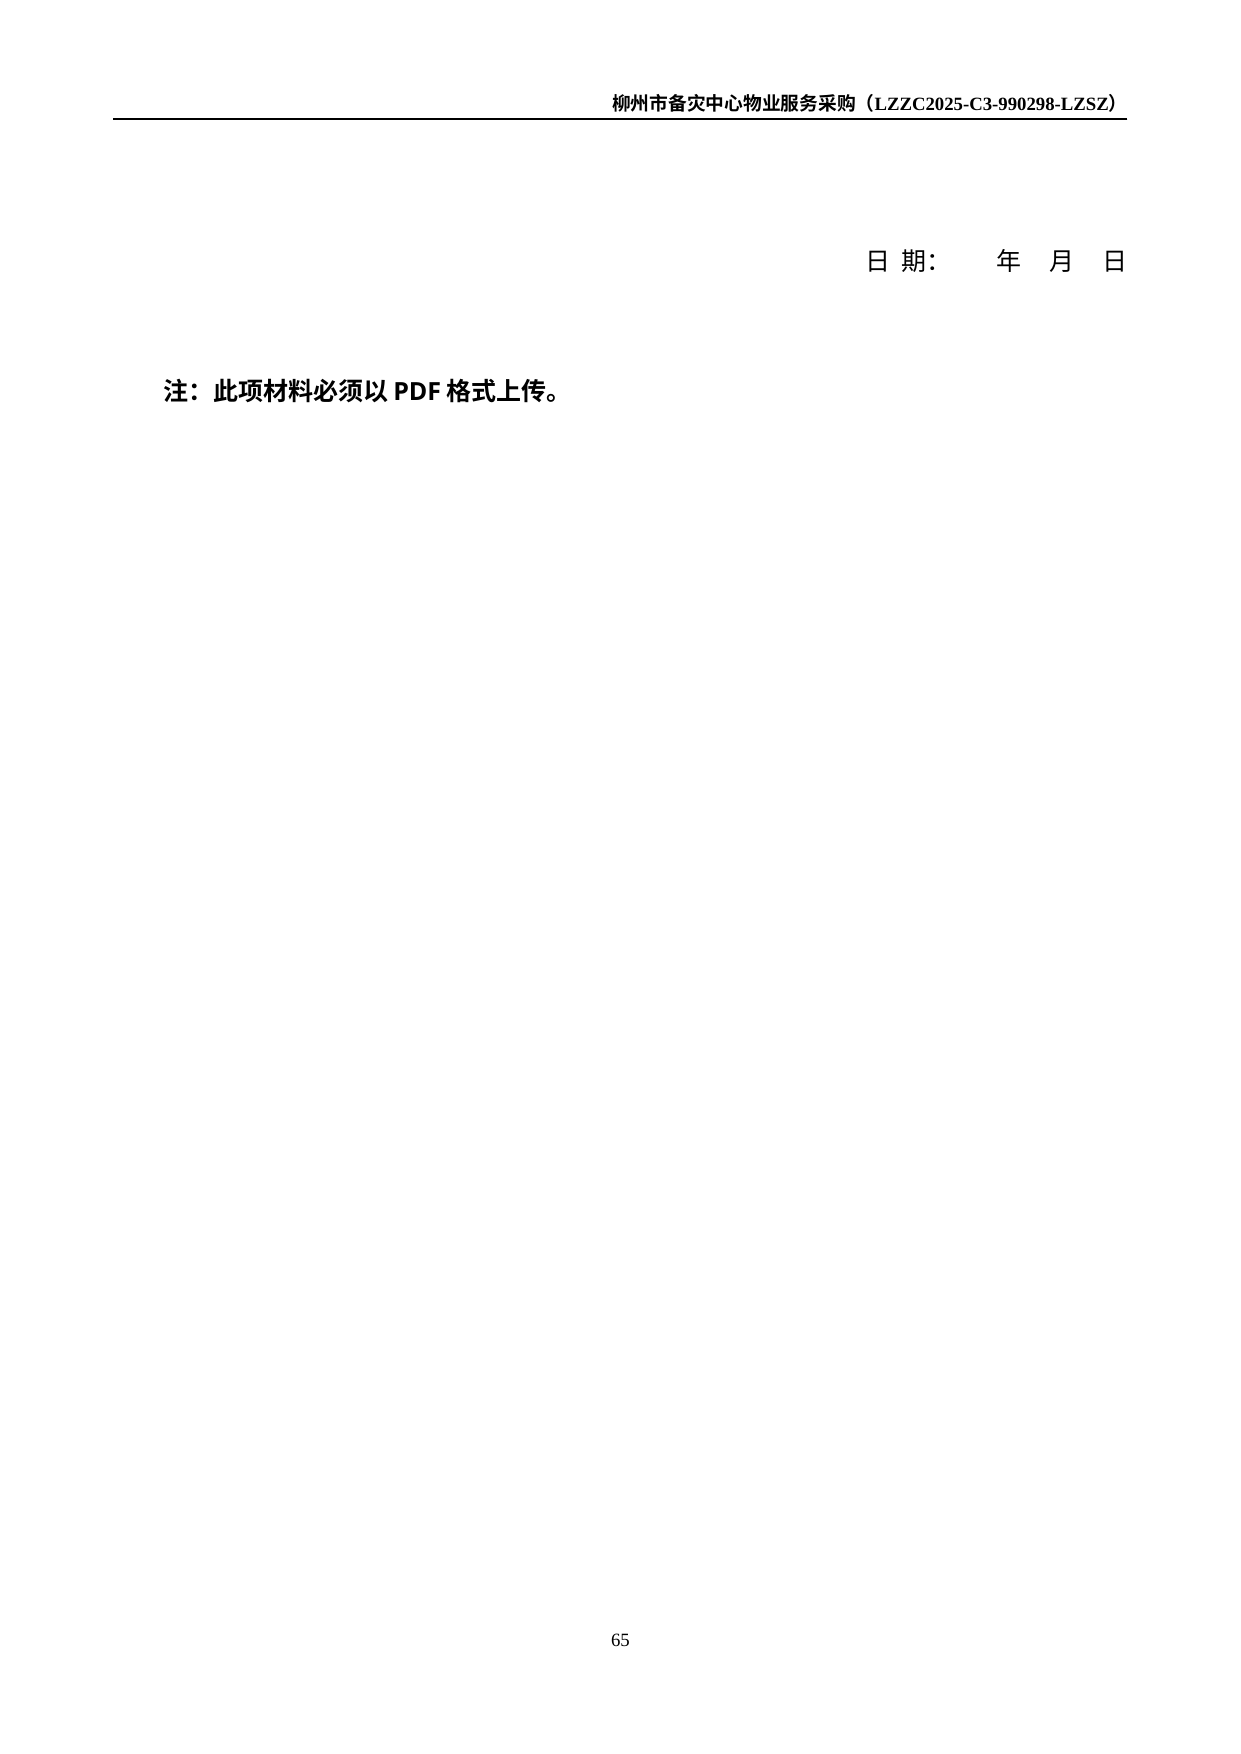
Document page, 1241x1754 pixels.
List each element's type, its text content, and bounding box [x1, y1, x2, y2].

text 注：此项材料必须以PDF格式上传。 [113, 357, 1127, 422]
text 日 期： 年 月 日 [113, 227, 1127, 292]
